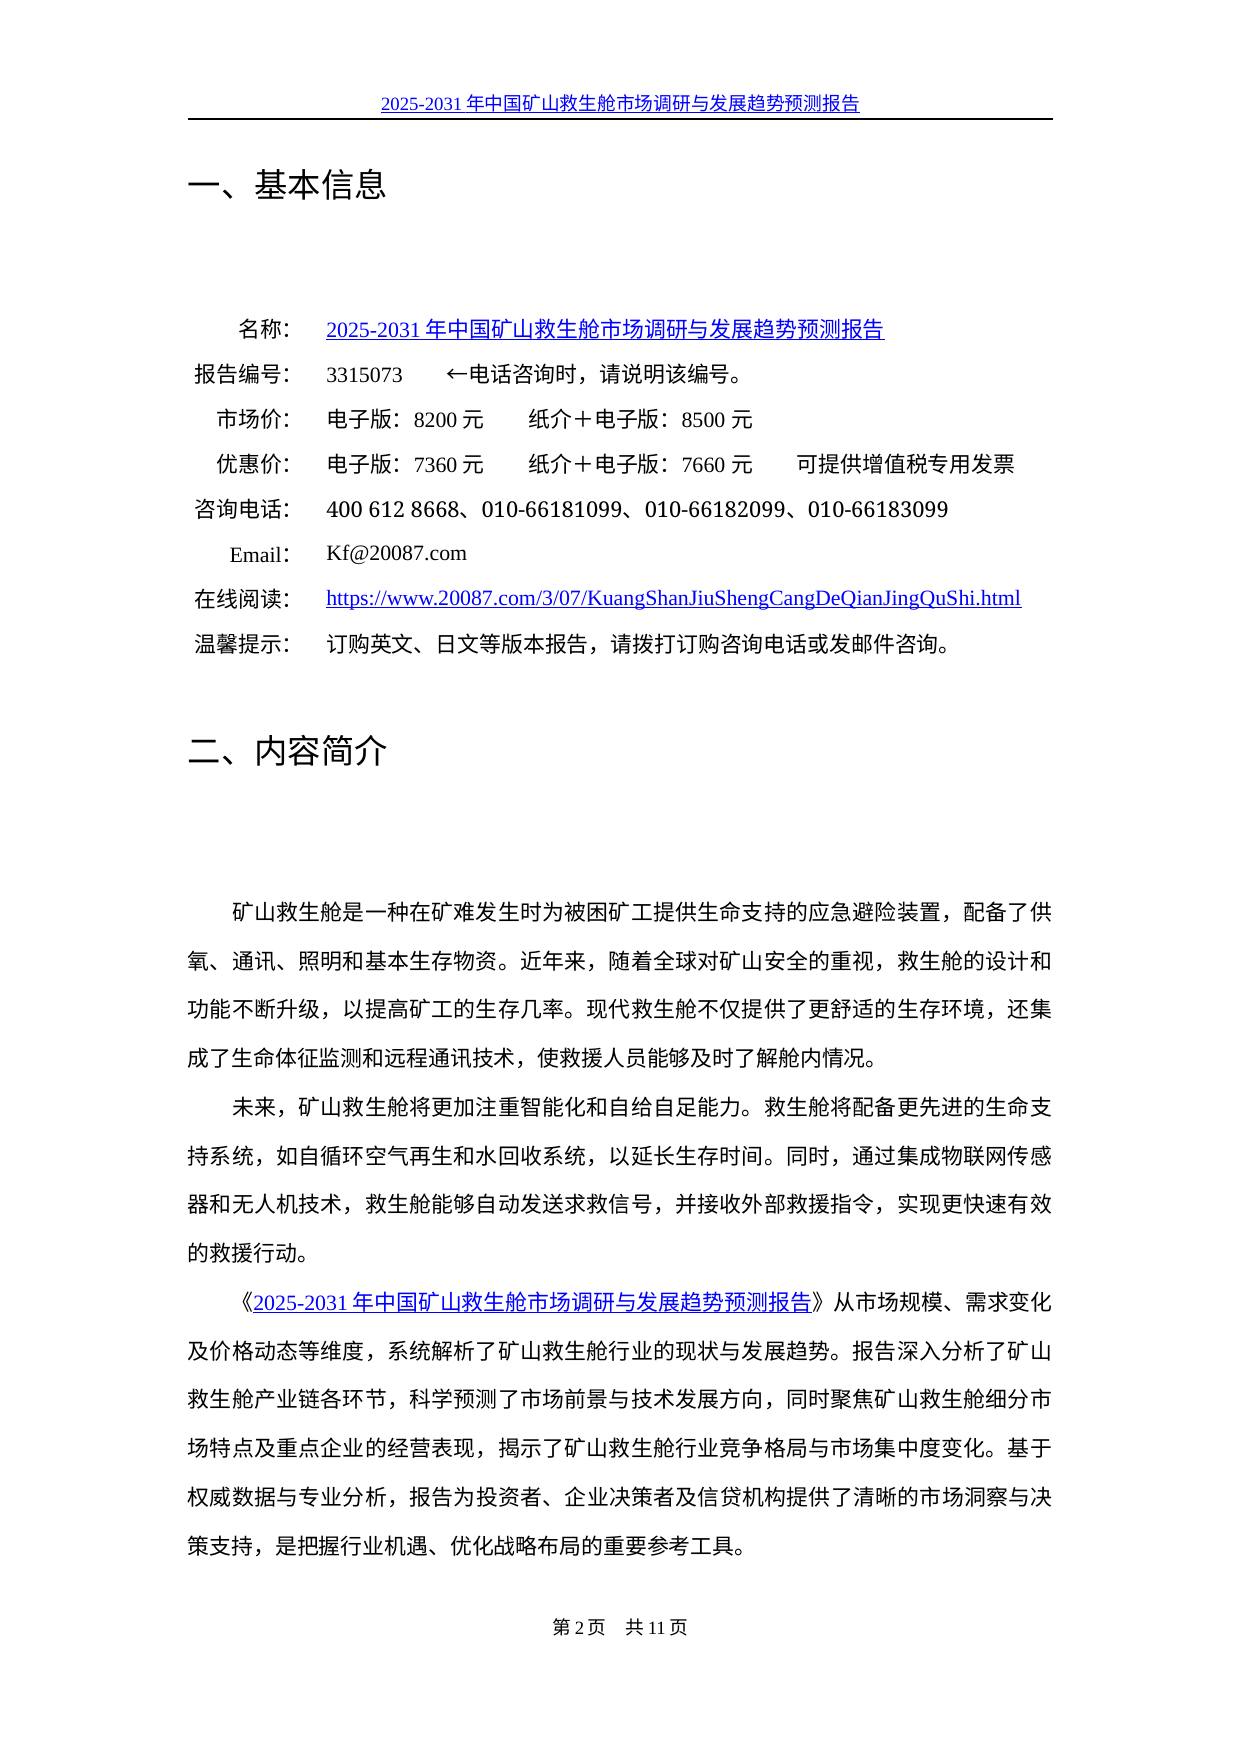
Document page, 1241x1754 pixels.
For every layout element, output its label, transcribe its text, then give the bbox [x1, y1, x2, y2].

table_header 2025-2031年中国矿山救生舱市场调研与发展趋势预测报告 [315, 312, 1073, 357]
title 一、基本信息 [187, 150, 1053, 215]
table_cell 在线阅读： [167, 582, 315, 627]
table_cell 订购英文、日文等版本报告，请拨打订购咨询电话或发邮件咨询。 [315, 627, 1073, 672]
title 二、内容简介 [187, 717, 1053, 782]
table_cell [315, 582, 1073, 627]
table_cell 电子版：7360 元 纸介＋电子版：7660 元 可提供增值税专用发票 [315, 447, 1073, 492]
table_cell 优惠价： [167, 447, 315, 492]
table_cell 温馨提示： [167, 627, 315, 672]
table_cell 咨询电话： [167, 492, 315, 537]
table_cell 3315073 ←电话咨询时，请说明该编号。 [315, 357, 1073, 402]
table_cell 400 612 8668、010-66181099、010-66182099、010-66183099 [315, 492, 1073, 537]
table_cell Email： [167, 537, 315, 582]
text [187, 894, 1053, 1561]
table_cell 电子版：8200 元 纸介＋电子版：8500 元 [315, 402, 1073, 447]
table_header 名称： [167, 312, 315, 357]
table_cell 报告编号： [167, 357, 315, 402]
table_cell Kf@20087.com [315, 537, 1073, 582]
table_cell 市场价： [167, 402, 315, 447]
